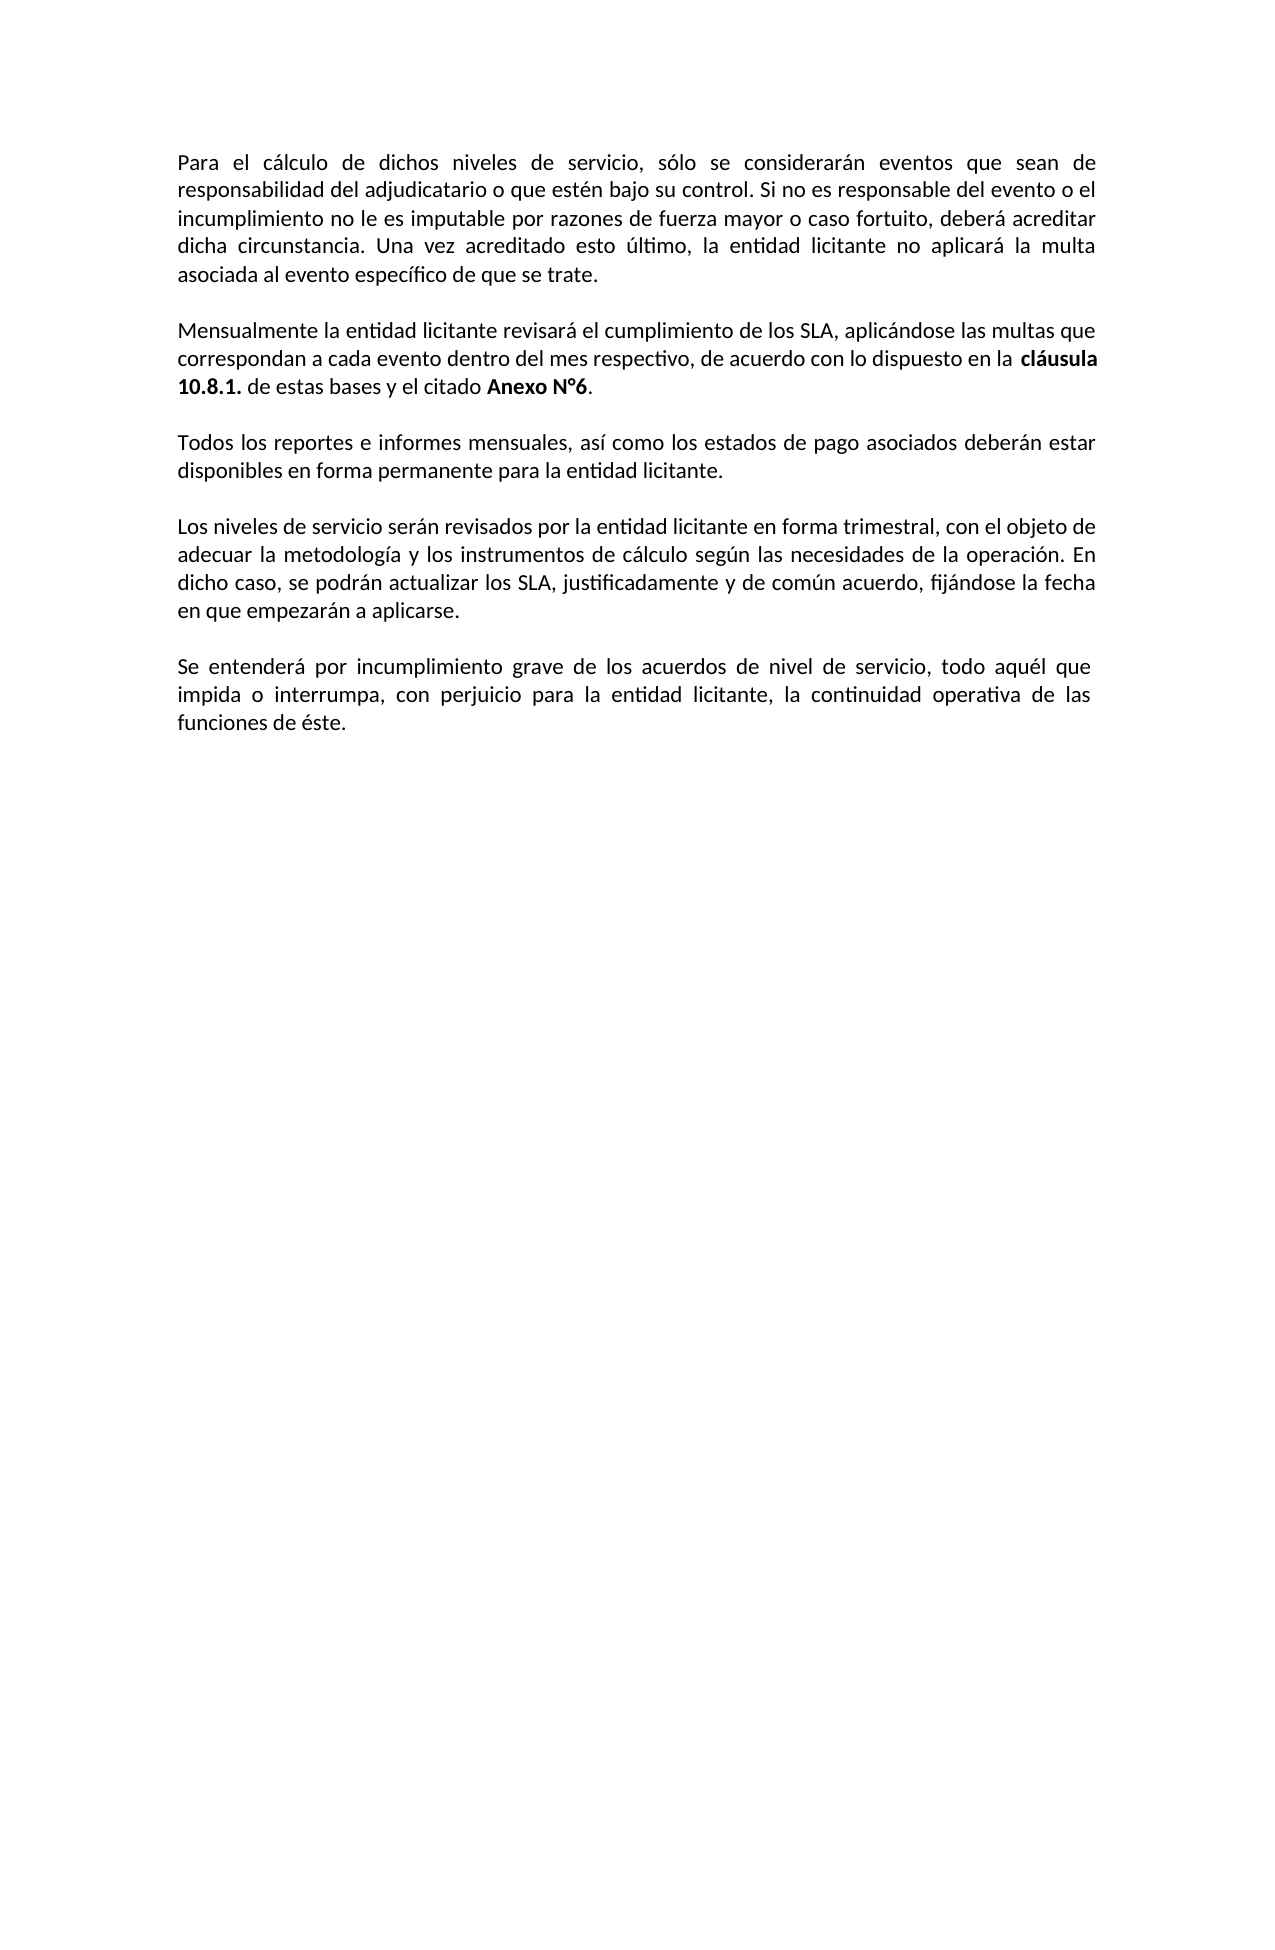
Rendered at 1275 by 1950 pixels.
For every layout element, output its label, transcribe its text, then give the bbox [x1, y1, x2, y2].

text Los niveles de servicio serán revisados por la entidad licitante en forma trimestral, con el objeto de adecuar la metodología y los instrumentos de cálculo según las necesidades de la operación. En dicho caso, se podrán actualizar los SLA, justificadamente y de común acuerdo, fijándose la fecha en que empezarán a aplicarse. [177, 512, 1098, 624]
text Mensualmente la entidad licitante revisará el cumplimiento de los SLA, aplicándose las multas que correspondan a cada evento dentro del mes respectivo, de acuerdo con lo dispuesto en la cláusula 10.8.1. de estas bases y el citado Anexo N°6. [177, 316, 1098, 400]
text Todos los reportes e informes mensuales, así como los estados de pago asociados deberán estar disponibles en forma permanente para la entidad licitante. [177, 428, 1098, 484]
text Para el cálculo de dichos niveles de servicio, sólo se considerarán eventos que sean de responsabilidad del adjudicatario o que estén bajo su control. Si no es responsable del evento o el incumplimiento no le es imputable por razones de fuerza mayor o caso fortuito, deberá acreditar dicha circunstancia. Una vez acreditado esto último, la entidad licitante no aplicará la multa asociada al evento específico de que se trate. [177, 148, 1098, 288]
text Se entenderá por incumplimiento grave de los acuerdos de nivel de servicio, todo aquél que impida o interrumpa, con perjuicio para la entidad licitante, la continuidad operativa de las funciones de éste. [177, 652, 1093, 736]
